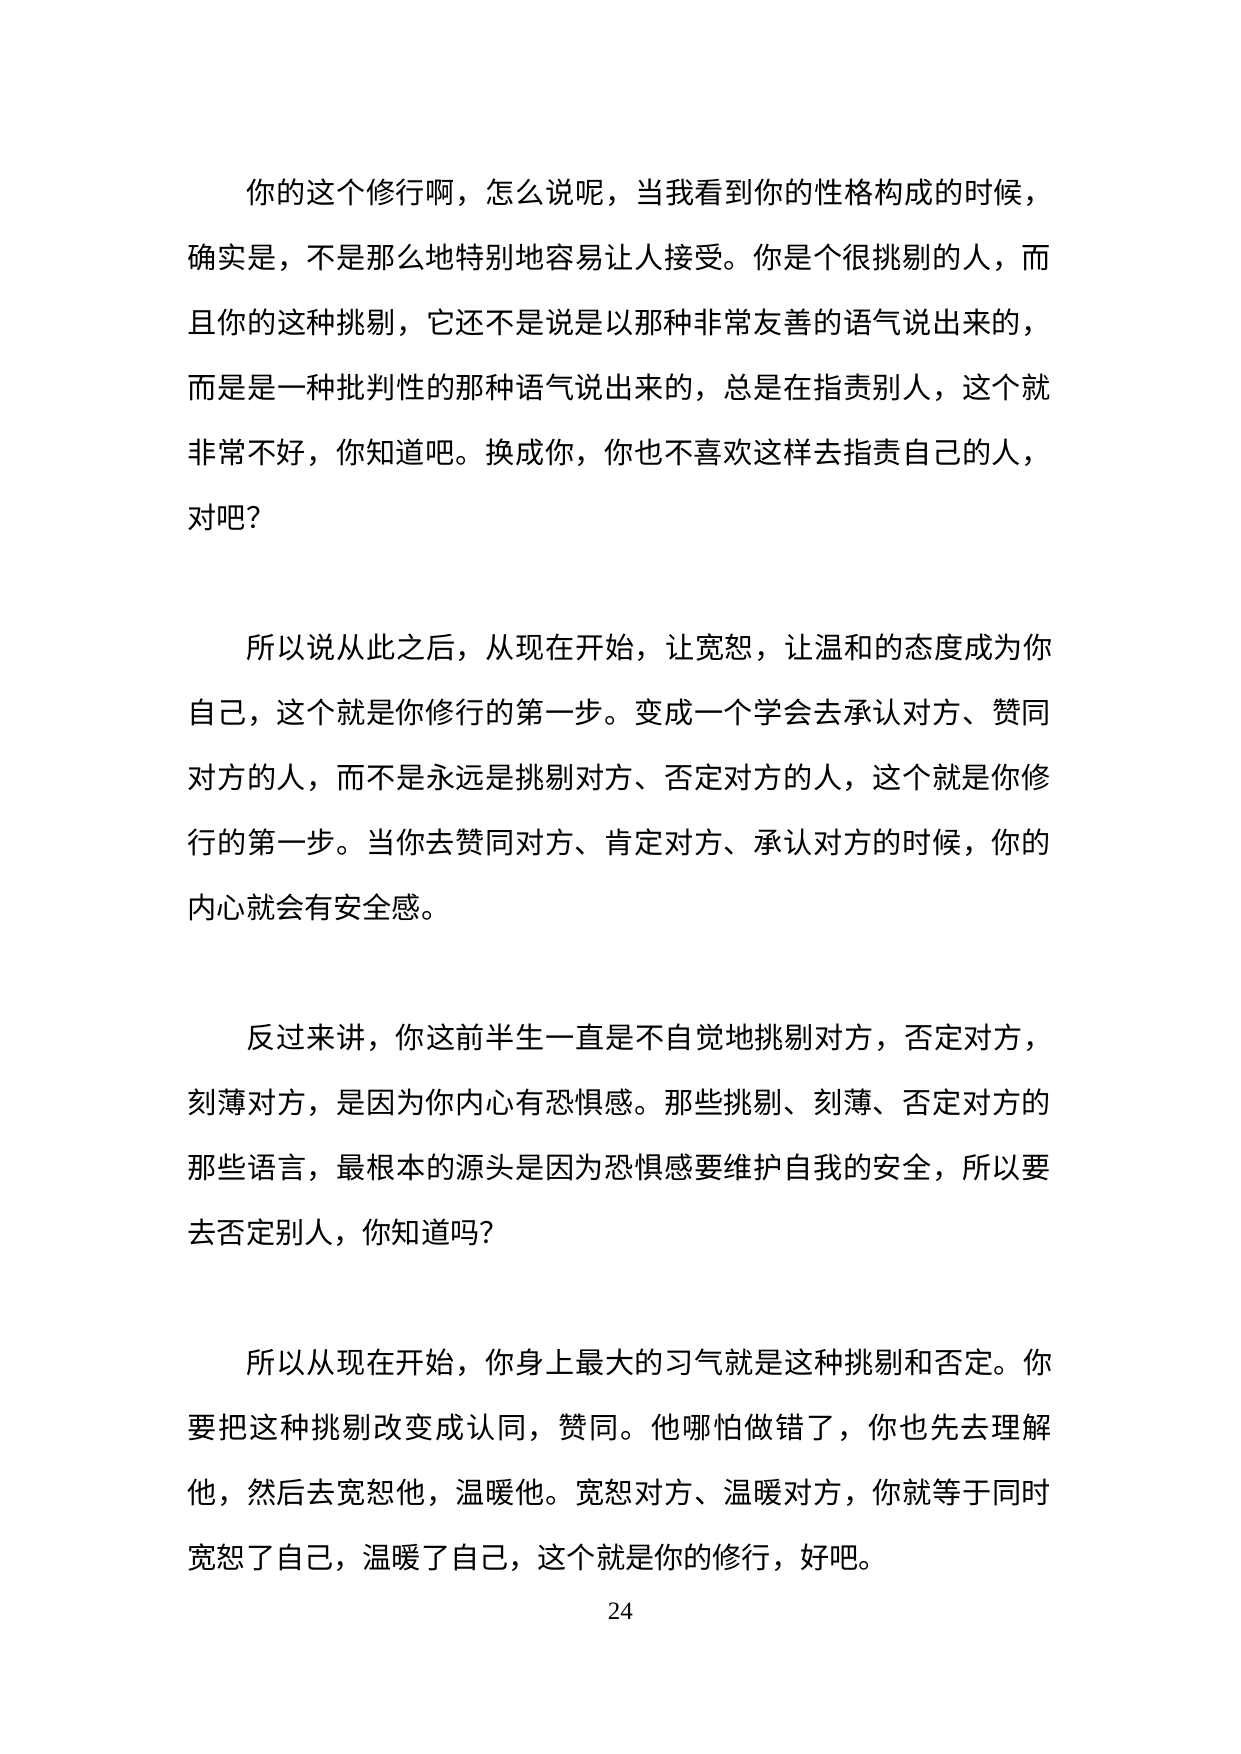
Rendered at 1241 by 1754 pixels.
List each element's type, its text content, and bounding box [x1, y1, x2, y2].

text 所以说从此之后，从现在开始，让宽恕，让温和的态度成为你自己，这个就是你修行的第一步。变成一个学会去承认对方、赞同对方的人，而不是永远是挑剔对方、否定对方的人，这个就是你修行的第一步。当你去赞同对方、肯定对方、承认对方的时候，你的内心就会有安全感。 [187, 613, 1053, 938]
text 反过来讲，你这前半生一直是不自觉地挑剔对方，否定对方，刻薄对方，是因为你内心有恐惧感。那些挑剔、刻薄、否定对方的那些语言，最根本的源头是因为恐惧感要维护自我的安全，所以要去否定别人，你知道吗？ [187, 1003, 1053, 1263]
text 所以从现在开始，你身上最大的习气就是这种挑剔和否定。你要把这种挑剔改变成认同，赞同。他哪怕做错了，你也先去理解他，然后去宽恕他，温暖他。宽恕对方、温暖对方，你就等于同时宽恕了自己，温暖了自己，这个就是你的修行，好吧。 [187, 1328, 1053, 1588]
text 你的这个修行啊，怎么说呢，当我看到你的性格构成的时候，确实是，不是那么地特别地容易让人接受。你是个很挑剔的人，而且你的这种挑剔，它还不是说是以那种非常友善的语气说出来的，而是是一种批判性的那种语气说出来的，总是在指责别人，这个就非常不好，你知道吧。换成你，你也不喜欢这样去指责自己的人，对吧？ [187, 158, 1053, 548]
